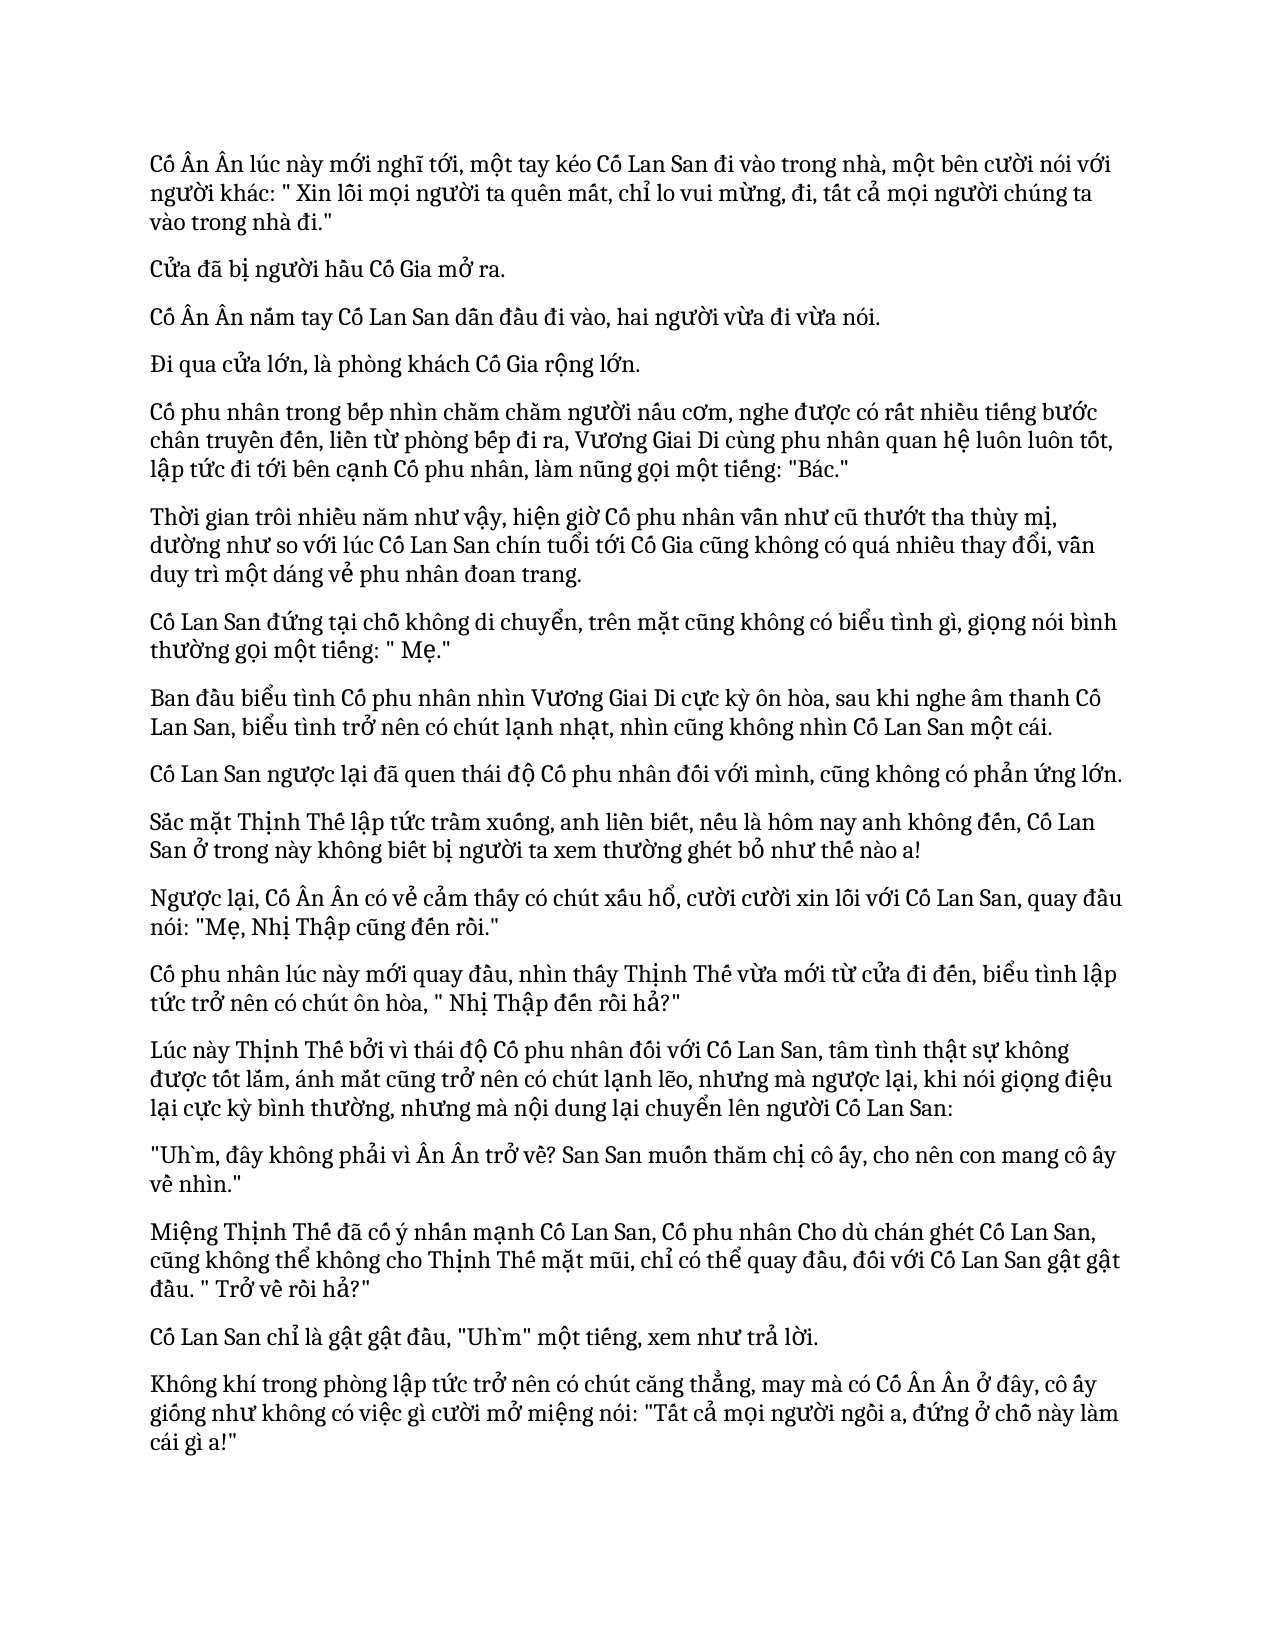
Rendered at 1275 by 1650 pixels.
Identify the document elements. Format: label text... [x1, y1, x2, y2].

text Cố Ân Ân lúc này mới nghĩ tới, một tay kéo Cố Lan San đi vào trong nhà, một bên cười nói với người khác: " Xin lỗi mọi người ta quên mất, chỉ lo vui mừng, đi, tất cả mọi người chúng ta vào trong nhà đi." [150, 150, 1125, 236]
text Cố phu nhân trong bếp nhìn chằm chằm người nấu cơm, nghe được có rất nhiều tiếng bước chân truyền đến, liền từ phòng bếp đi ra, Vương Giai Di cùng phu nhân quan hệ luôn luôn tốt, lập tức đi tới bên cạnh Cố phu nhân, làm nũng gọi một tiếng: "Bác." [150, 397, 1125, 484]
text Cố phu nhân lúc này mới quay đầu, nhìn thấy Thịnh Thế vừa mới từ cửa đi đến, biểu tình lập tức trở nên có chút ôn hòa, " Nhị Thập đến rồi hả?" [150, 960, 1125, 1017]
text Cố Lan San chỉ là gật gật đầu, "Uh`m" một tiếng, xem như trả lời. [150, 1322, 1125, 1351]
text Ngược lại, Cố Ân Ân có vẻ cảm thấy có chút xấu hổ, cười cười xin lỗi với Cố Lan San, quay đầu nói: "Mẹ, Nhị Thập cũng đến rồi." [150, 884, 1125, 941]
text Ban đầu biểu tình Cố phu nhân nhìn Vương Giai Di cực kỳ ôn hòa, sau khi nghe âm thanh Cố Lan San, biểu tình trở nên có chút lạnh nhạt, nhìn cũng không nhìn Cố Lan San một cái. [150, 684, 1125, 741]
text Thời gian trôi nhiều năm như vậy, hiện giờ Cố phu nhân vẫn như cũ thướt tha thùy mị, dường như so với lúc Cố Lan San chín tuổi tới Cố Gia cũng không có quá nhiều thay đổi, vẫn duy trì một dáng vẻ phu nhân đoan trang. [150, 502, 1125, 589]
text Đi qua cửa lớn, là phòng khách Cố Gia rộng lớn. [150, 350, 1125, 379]
text Miệng Thịnh Thế đã cố ý nhấn mạnh Cố Lan San, Cố phu nhân Cho dù chán ghét Cố Lan San, cũng không thể không cho Thịnh Thế mặt mũi, chỉ có thể quay đầu, đối với Cố Lan San gật gật đầu. " Trở về rồi hả?" [150, 1217, 1125, 1304]
text Cố Lan San đứng tại chỗ không di chuyển, trên mặt cũng không có biểu tình gì, giọng nói bình thường gọi một tiếng: " Mẹ." [150, 607, 1125, 665]
text "Uh`m, đây không phải vì Ân Ân trở về? San San muốn thăm chị cô ấy, cho nên con mang cô ấy về nhìn." [150, 1141, 1125, 1199]
text Cố Ân Ân nắm tay Cố Lan San dẫn đầu đi vào, hai người vừa đi vừa nói. [150, 302, 1125, 331]
text Cửa đã bị người hầu Cố Gia mở ra. [150, 255, 1125, 284]
text Lúc này Thịnh Thế bởi vì thái độ Cố phu nhân đối với Cố Lan San, tâm tình thật sự không được tốt lắm, ánh mắt cũng trở nên có chút lạnh lẽo, nhưng mà ngược lại, khi nói giọng điệu lại cực kỳ bình thường, nhưng mà nội dung lại chuyển lên người Cố Lan San: [150, 1036, 1125, 1122]
text Không khí trong phòng lập tức trở nên có chút căng thẳng, may mà có Cố Ân Ân ở đây, cô ấy giống như không có việc gì cười mở miệng nói: "Tất cả mọi người ngồi a, đứng ở chỗ này làm cái gì a!" [150, 1370, 1125, 1456]
text Cố Lan San ngược lại đã quen thái độ Cố phu nhân đối với mình, cũng không có phản ứng lớn. [150, 760, 1125, 789]
text Sắc mặt Thịnh Thế lập tức trầm xuống, anh liền biết, nếu là hôm nay anh không đến, Cố Lan San ở trong này không biết bị người ta xem thường ghét bỏ như thế nào a! [150, 807, 1125, 865]
